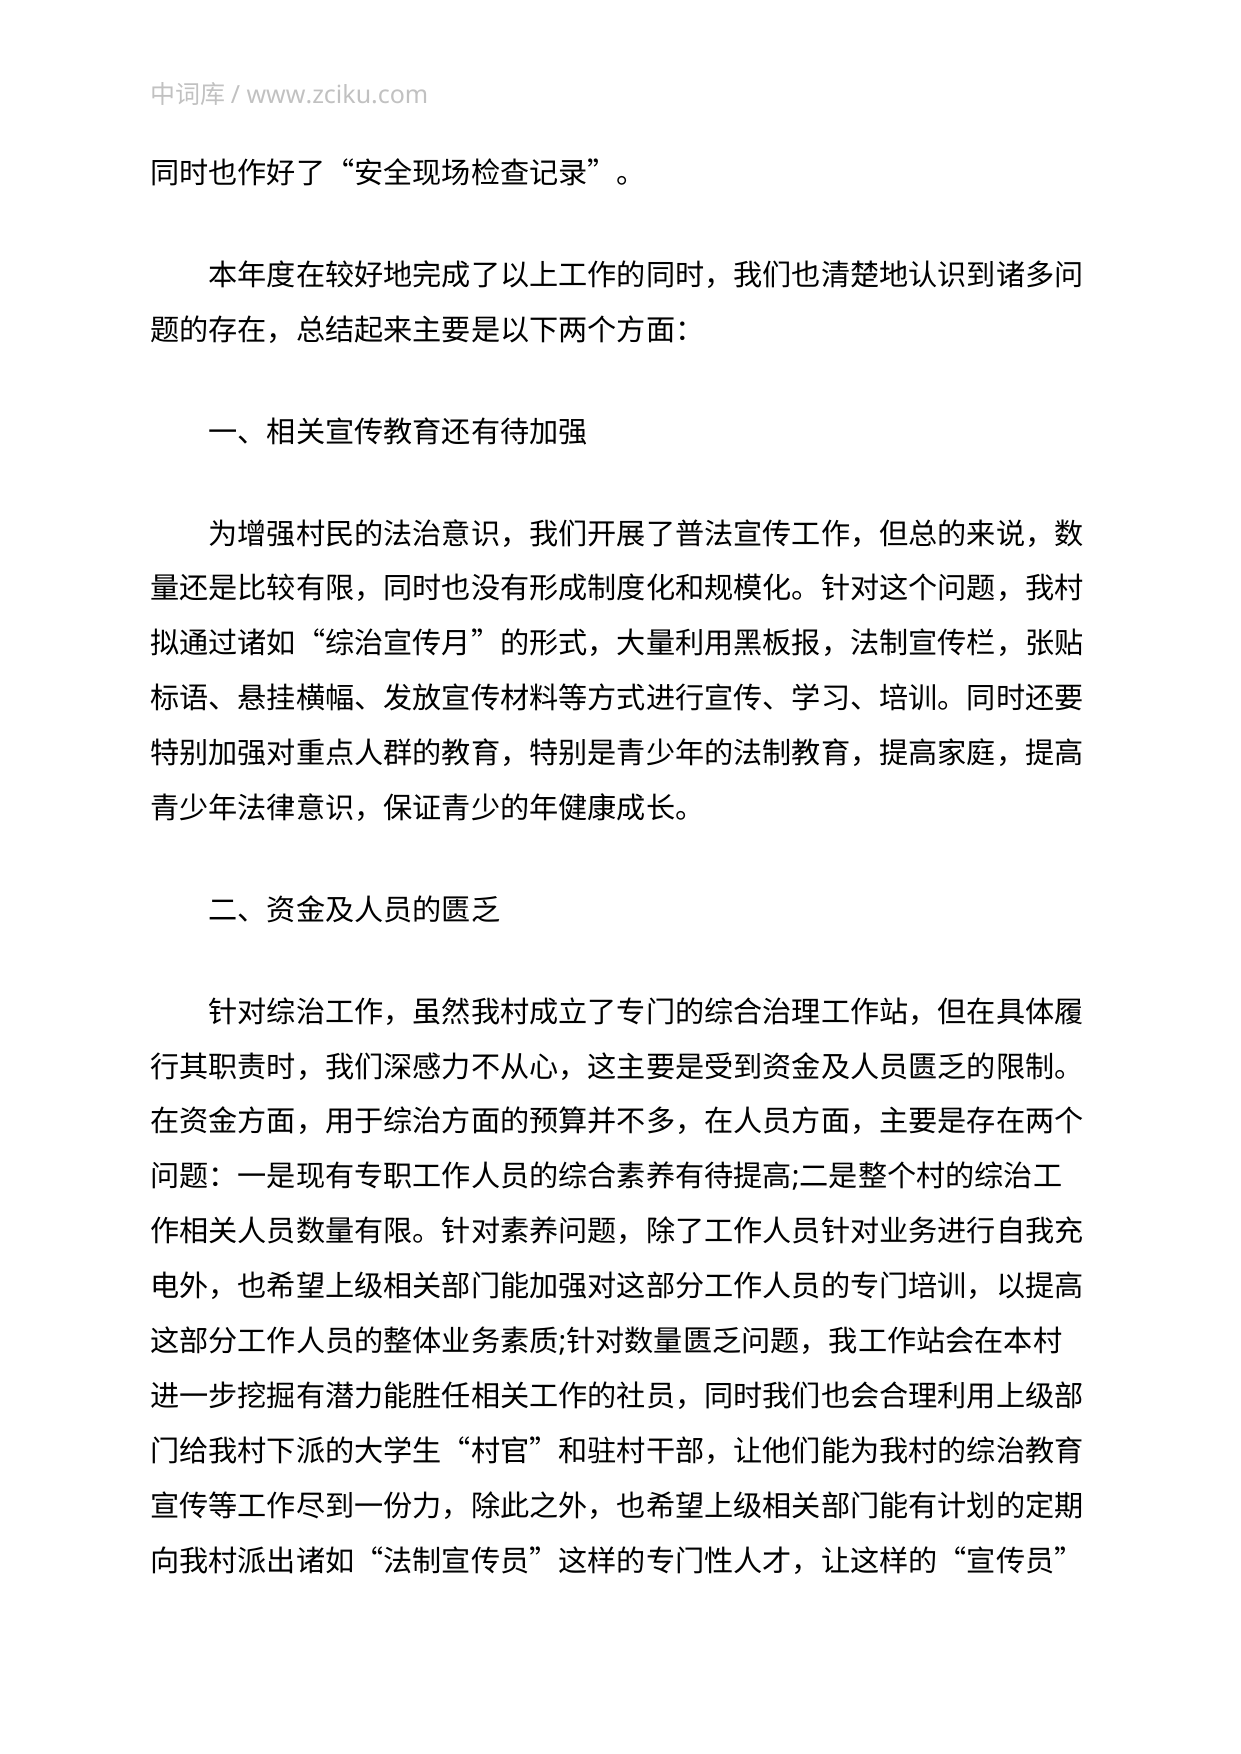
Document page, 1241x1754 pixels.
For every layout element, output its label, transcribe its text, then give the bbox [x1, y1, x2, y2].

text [150, 988, 1090, 1580]
text 本年度在较好地完成了以上工作的同时，我们也清楚地认识到诸多问题的存在，总结起来主要是以下两个方面： [150, 252, 1090, 349]
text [150, 150, 1090, 192]
text 二、资金及人员的匮乏 [150, 886, 1090, 929]
text 一、相关宣传教育还有待加强 [150, 408, 1090, 451]
text 为增强村民的法治意识，我们开展了普法宣传工作，但总的来说，数量还是比较有限，同时也没有形成制度化和规模化。针对这个问题，我村拟通过诸如“综治宣传月”的形式，大量利用黑板报，法制宣传栏，张贴标语、悬挂横幅、发放宣传材料等方式进行宣传、学习、培训。同时还要特别加强对重点人群的教育，特别是青少年的法制教育，提高家庭，提高青少年法律意识，保证青少的年健康成长。 [150, 510, 1090, 827]
